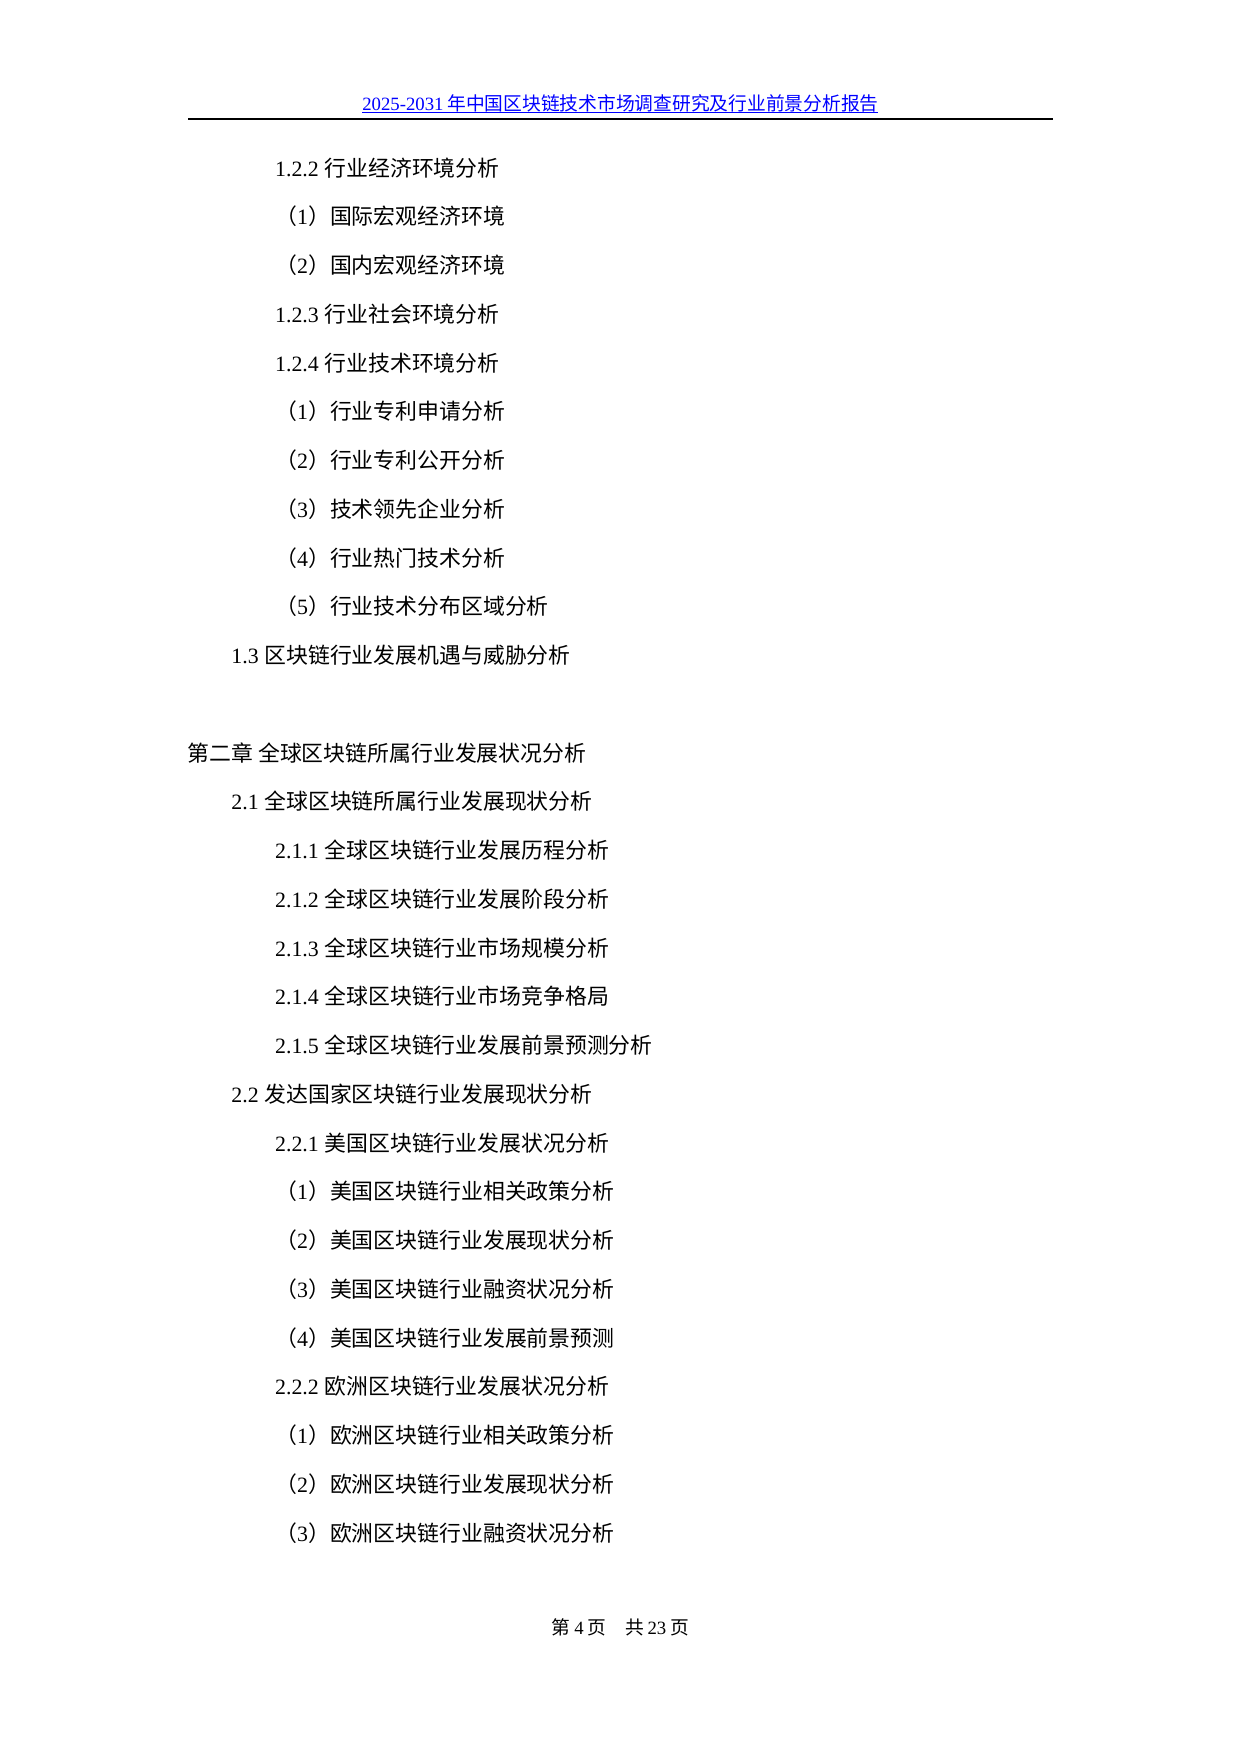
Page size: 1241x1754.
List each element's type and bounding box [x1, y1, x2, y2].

text [187, 150, 1053, 1548]
